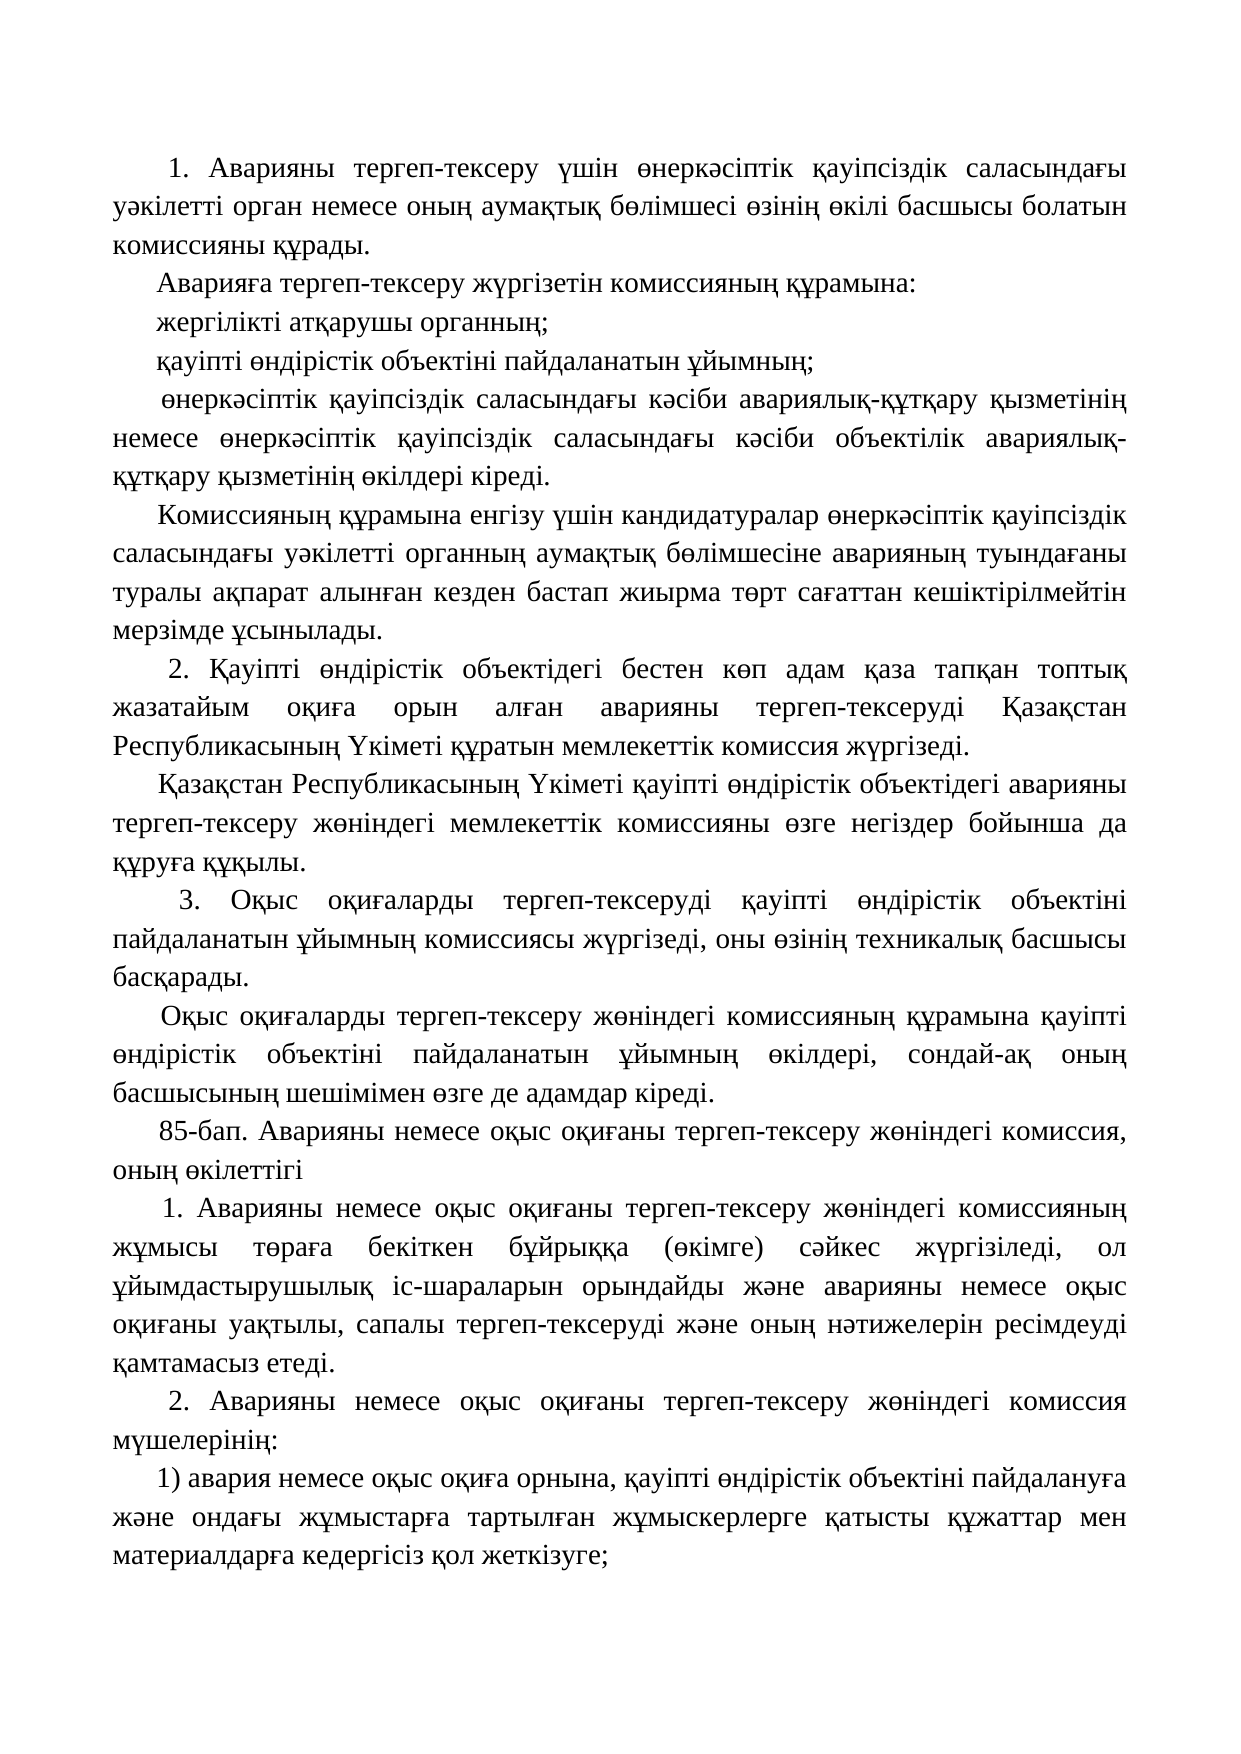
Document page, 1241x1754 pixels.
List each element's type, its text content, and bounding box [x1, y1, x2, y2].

text Аварияға тергеп-тексеру жүргізетін комиссияның құрамына: [112, 266, 1128, 299]
text Қазақстан Республикасының Үкіметі қауіпті өндірістік объектідегі аварияны тергеп-тексеру жөніндегі мемлекеттік комиссияны өзге негіздер бойынша да құруға құқылы. [112, 767, 1128, 877]
text 3. Оқыс оқиғаларды тергеп-тексеруді қауіпті өндірістік объектіні пайдаланатын ұйымның комиссиясы жүргізеді, оны өзінің техникалық басшысы басқарады. [112, 882, 1128, 993]
text Комиссияның құрамына енгізу үшін кандидатуралар өнеркәсіптік қауіпсіздік саласындағы уәкілетті органның аумақтық бөлімшесіне аварияның туындағаны туралы ақпарат алынған кезден бастап жиырма төрт сағаттан кешіктірілмейтін мерзімде ұсынылады. [112, 497, 1128, 646]
text 2. Қауіпті өндірістік объектідегі бестен көп адам қаза тапқан топтық жазатайым оқиға орын алған аварияны тергеп-тексеруді Қазақстан Республикасының Үкіметі құратын мемлекеттік комиссия жүргізеді. [112, 651, 1128, 762]
text 85-бап. Аварияны немесе оқыс оқиғаны тергеп-тексеру жөніндегі комиссия, оның өкілеттігі [112, 1113, 1128, 1186]
text 1. Аварияны тергеп-тексеру үшін өнеркәсіптік қауіпсіздік саласындағы уәкілетті орган немесе оның аумақтық бөлімшесі өзінің өкілі басшысы болатын комиссияны құрады. [112, 150, 1128, 261]
text 2. Аварияны немесе оқыс оқиғаны тергеп-тексеру жөніндегі комиссия мүшелерінің: [112, 1383, 1128, 1455]
text Оқыс оқиғаларды тергеп-тексеру жөніндегі комиссияның құрамына қауіпті өндірістік объектіні пайдаланатын ұйымның өкілдері, сондай-ақ оның басшысының шешімімен өзге де адамдар кіреді. [112, 998, 1128, 1108]
text өнеркәсіптік қауіпсіздік саласындағы кәсіби авариялық-құтқару қызметінің немесе өнеркәсіптік қауіпсіздік саласындағы кәсіби объектілік авариялық-құтқару қызметінің өкілдері кіреді. [112, 381, 1128, 492]
text жергілікті атқарушы органның; [112, 304, 1128, 338]
text қауіпті өндірістік объектіні пайдаланатын ұйымның; [112, 343, 1128, 376]
text 1. Аварияны немесе оқыс оқиғаны тергеп-тексеру жөніндегі комиссияның жұмысы төраға бекіткен бұйрыққа (өкімге) сәйкес жүргізіледі, ол ұйымдастырушылық іс-шараларын орындайды және аварияны немесе оқыс оқиғаны уақтылы, сапалы тергеп-тексеруді және оның нәтижелерін ресімдеуді қамтамасыз етеді. [112, 1191, 1128, 1378]
text 1) авария немесе оқыс оқиға орнына, қауіпті өндірістік объектіні пайдалануға және ондағы жұмыстарға тартылған жұмыскерлерге қатысты құжаттар мен материалдарға кедергісіз қол жеткізуге; [112, 1460, 1128, 1571]
